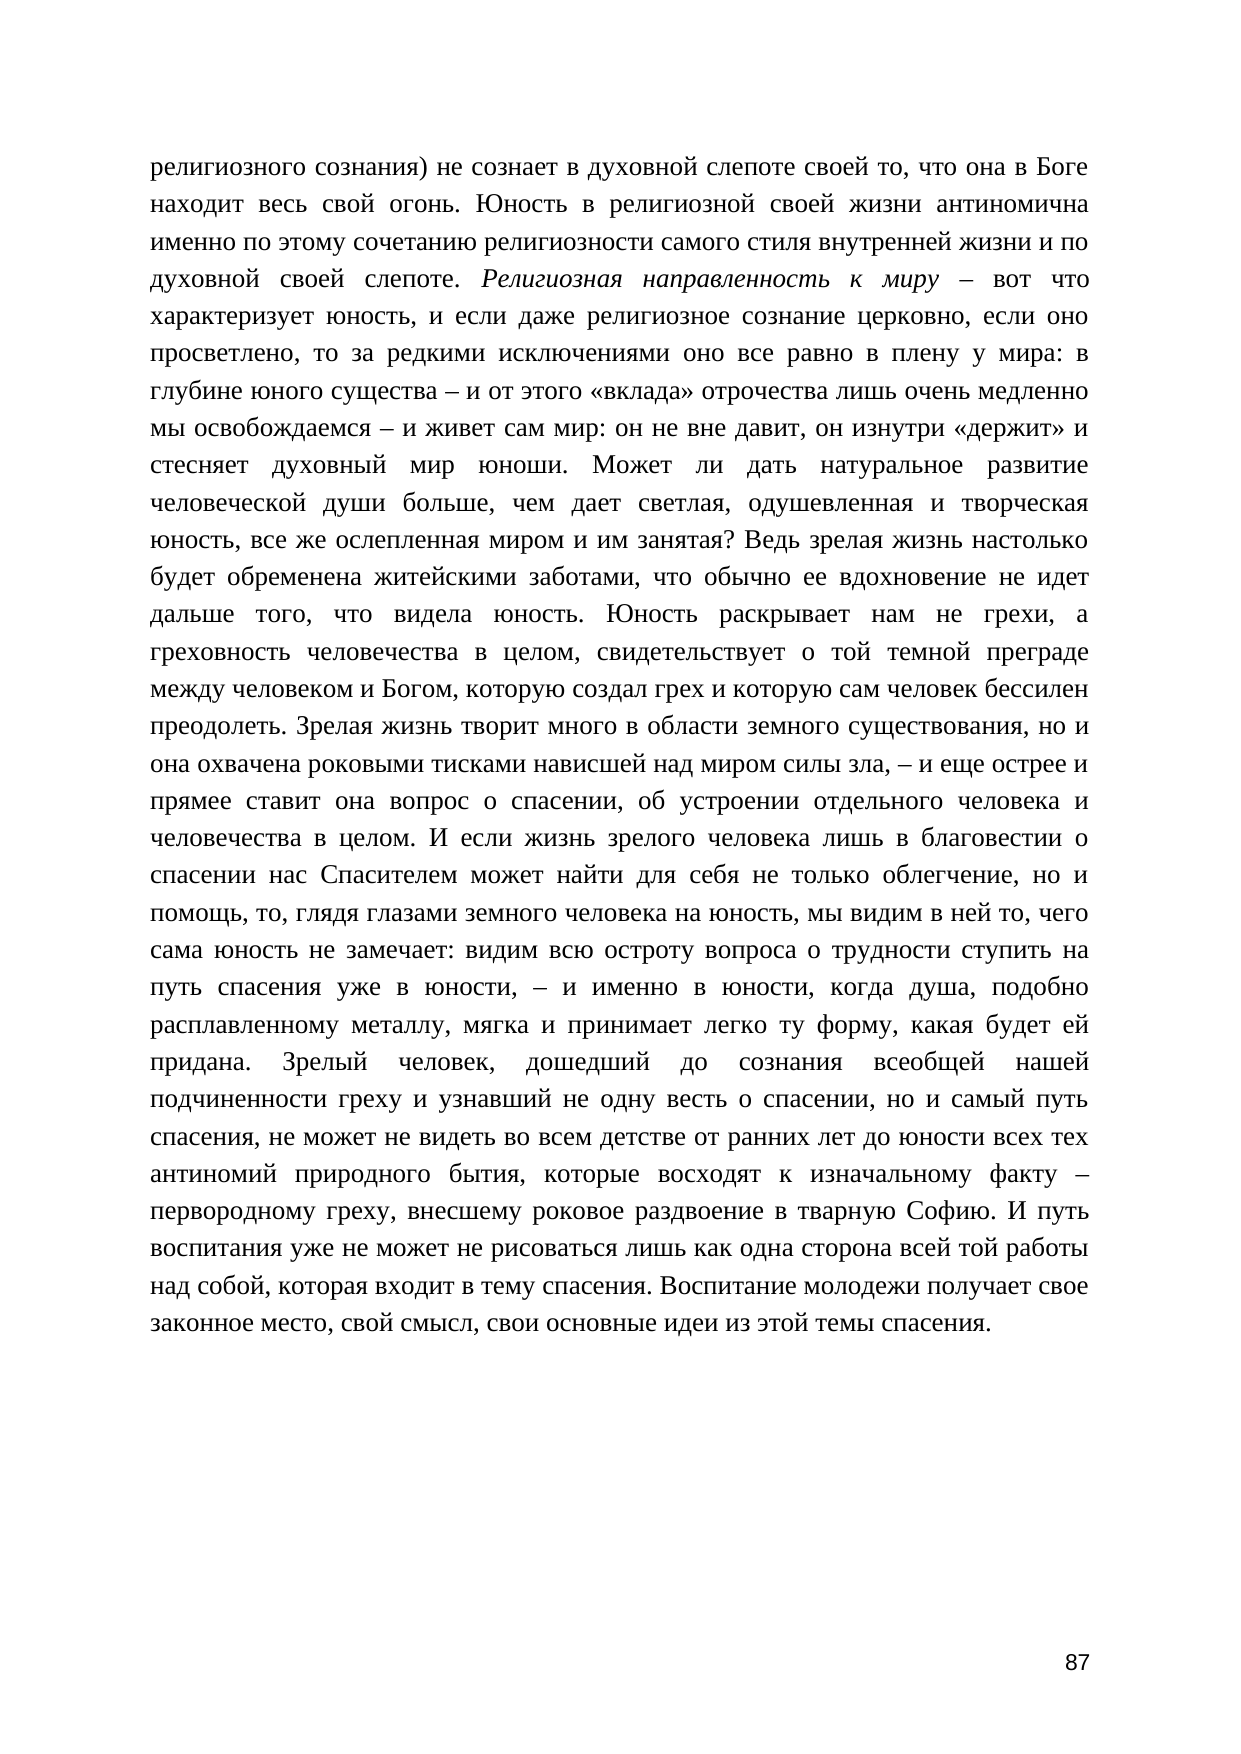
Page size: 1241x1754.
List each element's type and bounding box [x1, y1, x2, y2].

text [150, 150, 1090, 1337]
